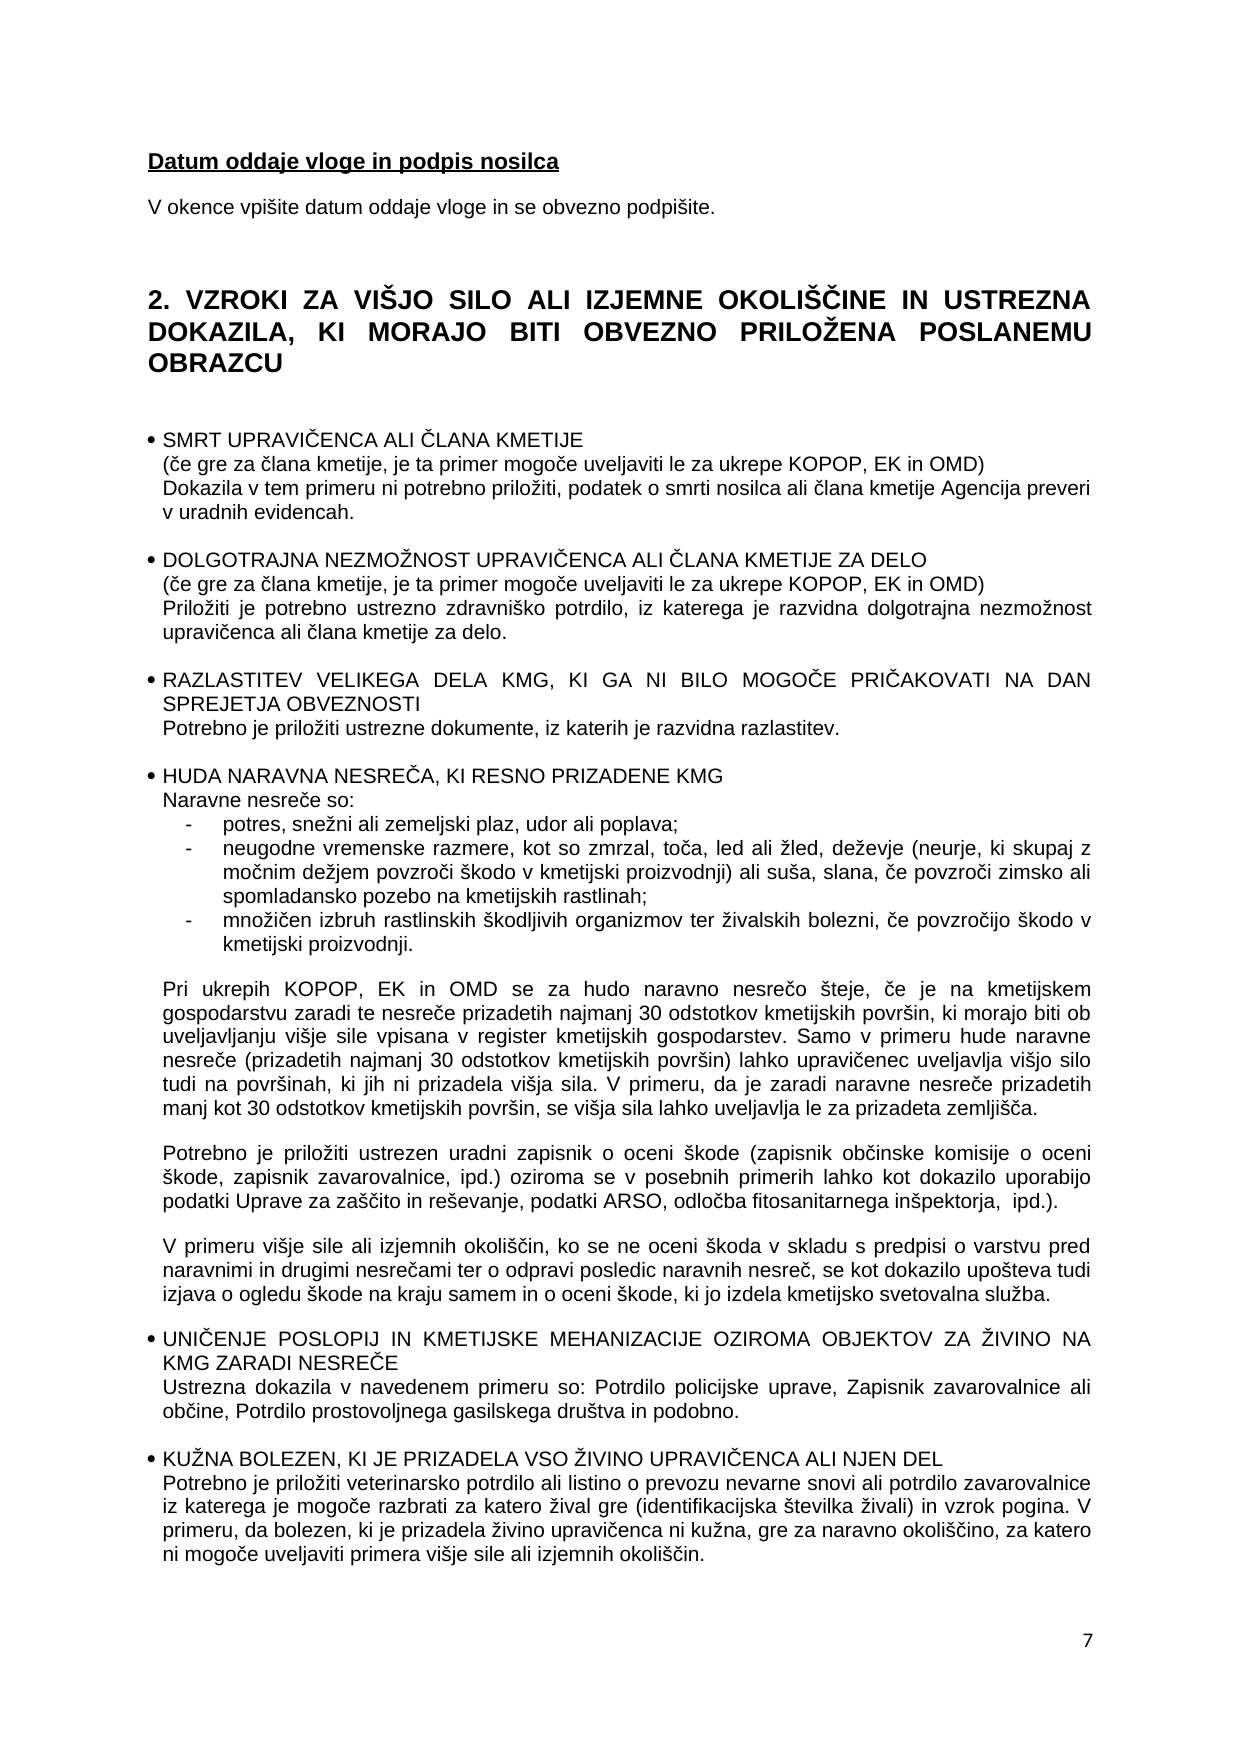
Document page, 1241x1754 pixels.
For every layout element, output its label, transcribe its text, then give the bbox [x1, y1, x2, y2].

text V primeru višje sile ali izjemnih okoliščin, ko se ne oceni škoda v skladu s predpisi o varstvu pred naravnimi in drugimi nesrečami ter o odpravi posledic naravnih nesreč, se kot dokazilo upošteva tudi izjava o ogledu škode na kraju samem in o oceni škode, ki jo izdela kmetijsko svetovalna služba. [162, 1234, 1093, 1306]
text Priložiti je potrebno ustrezno zdravniško potrdilo, iz katerega je razvidna dolgotrajna nezmožnost upravičenca ali člana kmetije za delo. [162, 596, 1093, 644]
text Potrebno je priložiti veterinarsko potrdilo ali listino o prevozu nevarne snovi ali potrdilo zavarovalnice iz katerega je mogoče razbrati za katero žival gre (identifikacijska številka živali) in vzrok pogina. V primeru, da bolezen, ki je prizadela živino upravičenca ni kužna, gre za naravno okoliščino, za katero ni mogoče uveljaviti primera višje sile ali izjemnih okoliščin. [162, 1470, 1093, 1566]
list neugodne vremenske razmere, kot so zmrzal, toča, led ali žled, deževje (neurje, ki skupaj z močnim dežjem povzroči škodo v kmetijski proizvodnji) ali suša, slana, če povzroči zimsko ali spomladansko pozebo na kmetijskih rastlinah; [185, 836, 1093, 908]
list Naravne nesreče so: [162, 788, 1093, 812]
list Dokazila v tem primeru ni potrebno priložiti, podatek o smrti nosilca ali člana kmetije Agencija preveri v uradnih evidencah. [162, 476, 1093, 524]
list SMRT UPRAVIČENCA ALI ČLANA KMETIJE [148, 428, 1093, 452]
list HUDA NARAVNA NESREČA, KI RESNO PRIZADENE KMG [148, 764, 1093, 788]
list DOLGOTRAJNA NEZMOŽNOST UPRAVIČENCA ALI ČLANA KMETIJE ZA DELO [148, 548, 1093, 572]
list Potrebno je priložiti ustrezne dokumente, iz katerih je razvidna razlastitev. [162, 716, 1093, 740]
list potres, snežni ali zemeljski plaz, udor ali poplava; [185, 812, 1093, 836]
text 2. VZROKI ZA VIŠJO SILO ALI IZJEMNE OKOLIŠČINE IN USTREZNA DOKAZILA, KI MORAJO BITI OBVEZNO PRILOŽENA POSLANEMU OBRAZCU [148, 284, 1093, 378]
list UNIČENJE POSLOPIJ IN KMETIJSKE MEHANIZACIJE OZIROMA OBJEKTOV ZA ŽIVINO NA KMG ZARADI NESREČE [148, 1326, 1093, 1374]
text V okence vpišite datum oddaje vloge in se obvezno podpišite. [148, 195, 1093, 219]
text Datum oddaje vloge in podpis nosilca [148, 148, 1093, 174]
text Potrebno je priložiti ustrezen uradni zapisnik o oceni škode (zapisnik občinske komisije o oceni škode, zapisnik zavarovalnice, ipd.) oziroma se v posebnih primerih lahko kot dokazilo uporabijo podatki Uprave za zaščito in reševanje, podatki ARSO, odločba fitosanitarnega inšpektorja, ipd.). [162, 1141, 1093, 1213]
list množičen izbruh rastlinskih škodljivih organizmov ter živalskih bolezni, če povzročijo škodo v kmetijski proizvodnji. [185, 908, 1093, 956]
list RAZLASTITEV VELIKEGA DELA KMG, KI GA NI BILO MOGOČE PRIČAKOVATI NA DAN SPREJETJA OBVEZNOSTI [148, 668, 1093, 716]
text Ustrezna dokazila v navedenem primeru so: Potrdilo policijske uprave, Zapisnik zavarovalnice ali občine, Potrdilo prostovoljnega gasilskega društva in podobno. [162, 1374, 1093, 1422]
list KUŽNA BOLEZEN, KI JE PRIZADELA VSO ŽIVINO UPRAVIČENCA ALI NJEN DEL [148, 1446, 1093, 1470]
text Pri ukrepih KOPOP, EK in OMD se za hudo naravno nesrečo šteje, če je na kmetijskem gospodarstvu zaradi te nesreče prizadetih najmanj 30 odstotkov kmetijskih površin, ki morajo biti ob uveljavljanju višje sile vpisana v register kmetijskih gospodarstev. Samo v primeru hude naravne nesreče (prizadetih najmanj 30 odstotkov kmetijskih površin) lahko upravičenec uveljavlja višjo silo tudi na površinah, ki jih ni prizadela višja sila. V primeru, da je zaradi naravne nesreče prizadetih manj kot 30 odstotkov kmetijskih površin, se višja sila lahko uveljavlja le za prizadeta zemljišča. [162, 976, 1093, 1120]
list (če gre za člana kmetije, je ta primer mogoče uveljaviti le za ukrepe KOPOP, EK in OMD) [162, 452, 1093, 476]
text (če gre za člana kmetije, je ta primer mogoče uveljaviti le za ukrepe KOPOP, EK in OMD) [162, 572, 1093, 596]
